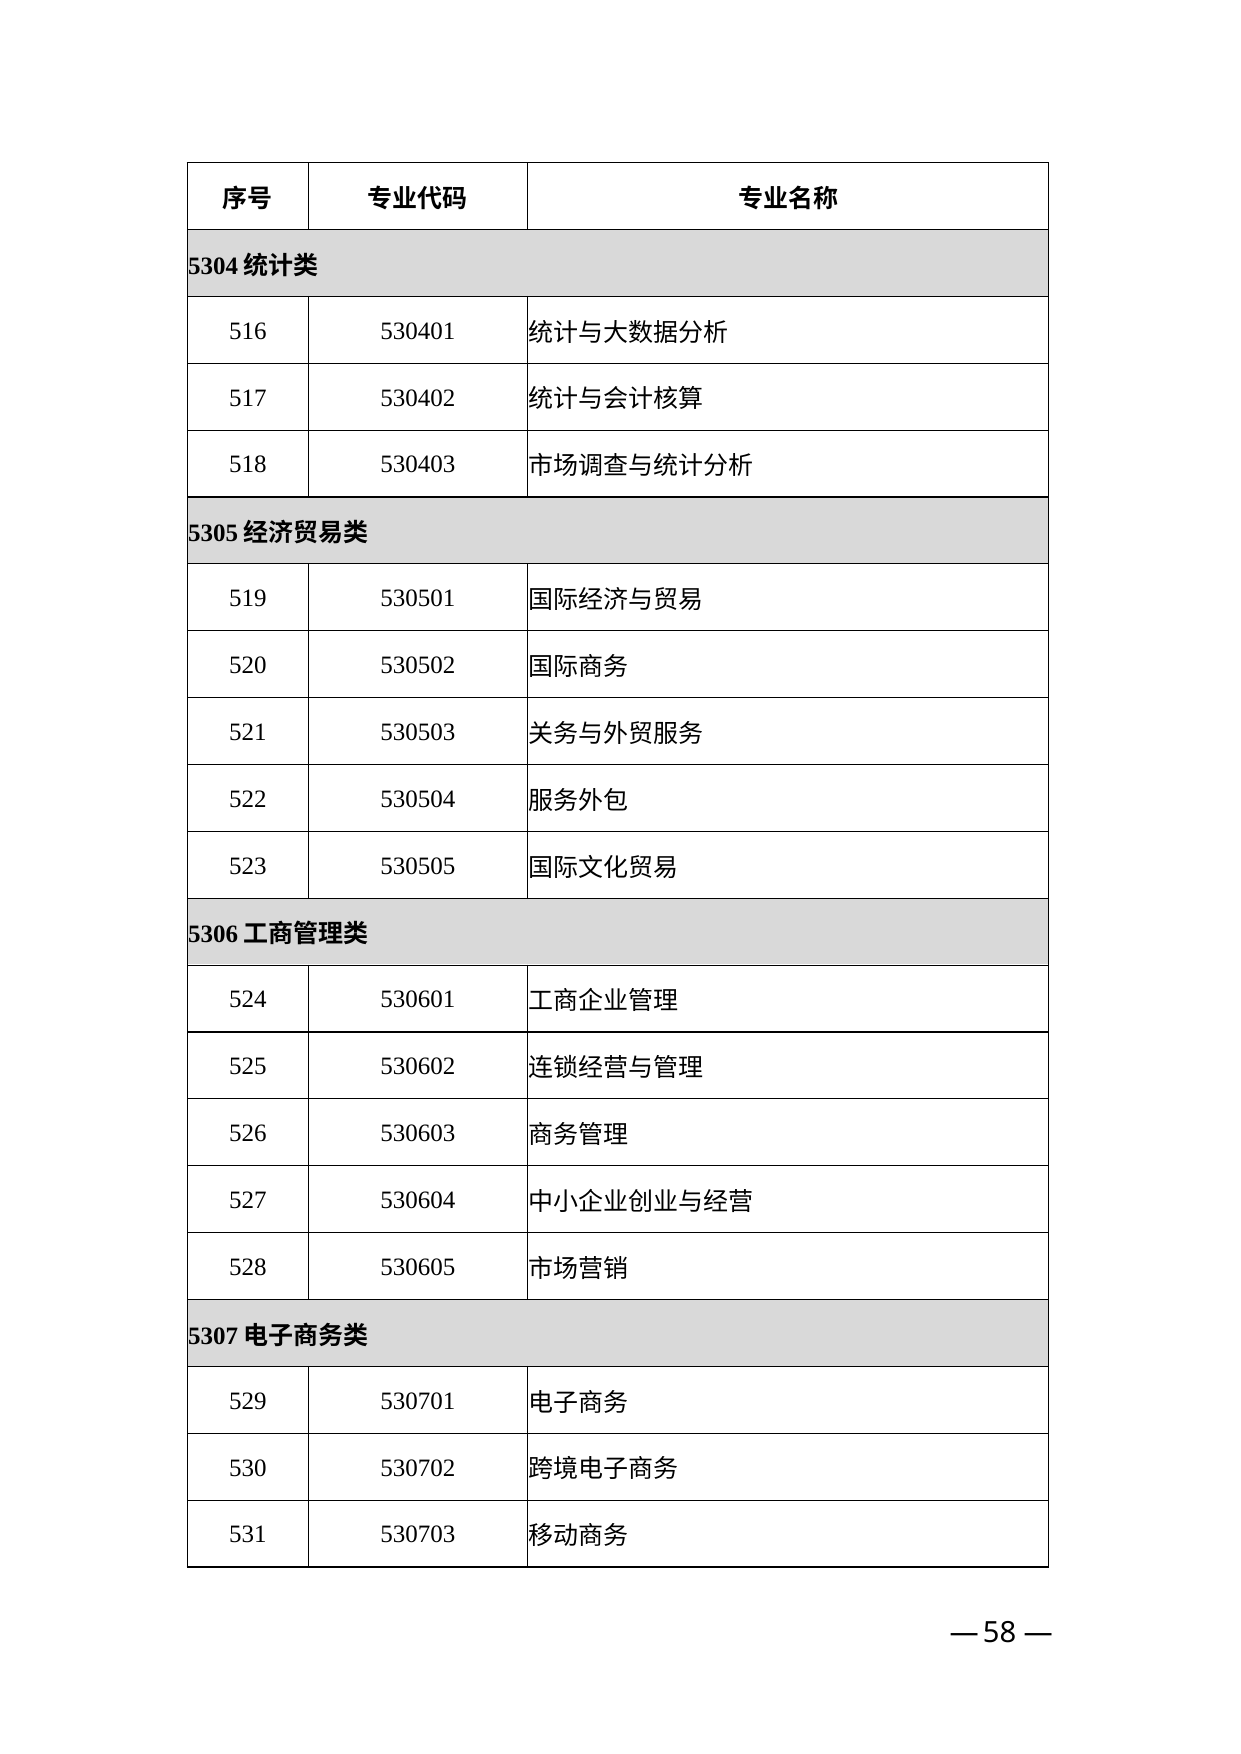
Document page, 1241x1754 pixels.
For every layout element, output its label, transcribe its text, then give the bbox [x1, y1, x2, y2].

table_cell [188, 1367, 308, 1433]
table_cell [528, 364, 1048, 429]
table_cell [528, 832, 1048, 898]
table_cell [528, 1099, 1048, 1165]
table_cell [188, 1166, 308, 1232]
table_header 专业名称 [528, 163, 1048, 229]
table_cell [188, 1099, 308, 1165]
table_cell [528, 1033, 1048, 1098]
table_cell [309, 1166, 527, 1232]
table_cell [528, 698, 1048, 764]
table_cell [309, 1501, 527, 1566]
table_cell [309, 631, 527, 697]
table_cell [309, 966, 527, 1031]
table_header 专业代码 [309, 163, 527, 229]
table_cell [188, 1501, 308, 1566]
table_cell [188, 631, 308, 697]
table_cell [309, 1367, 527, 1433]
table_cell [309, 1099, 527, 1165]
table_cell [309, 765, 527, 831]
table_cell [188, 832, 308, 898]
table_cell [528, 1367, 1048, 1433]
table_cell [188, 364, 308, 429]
table_header 序号 [188, 163, 308, 229]
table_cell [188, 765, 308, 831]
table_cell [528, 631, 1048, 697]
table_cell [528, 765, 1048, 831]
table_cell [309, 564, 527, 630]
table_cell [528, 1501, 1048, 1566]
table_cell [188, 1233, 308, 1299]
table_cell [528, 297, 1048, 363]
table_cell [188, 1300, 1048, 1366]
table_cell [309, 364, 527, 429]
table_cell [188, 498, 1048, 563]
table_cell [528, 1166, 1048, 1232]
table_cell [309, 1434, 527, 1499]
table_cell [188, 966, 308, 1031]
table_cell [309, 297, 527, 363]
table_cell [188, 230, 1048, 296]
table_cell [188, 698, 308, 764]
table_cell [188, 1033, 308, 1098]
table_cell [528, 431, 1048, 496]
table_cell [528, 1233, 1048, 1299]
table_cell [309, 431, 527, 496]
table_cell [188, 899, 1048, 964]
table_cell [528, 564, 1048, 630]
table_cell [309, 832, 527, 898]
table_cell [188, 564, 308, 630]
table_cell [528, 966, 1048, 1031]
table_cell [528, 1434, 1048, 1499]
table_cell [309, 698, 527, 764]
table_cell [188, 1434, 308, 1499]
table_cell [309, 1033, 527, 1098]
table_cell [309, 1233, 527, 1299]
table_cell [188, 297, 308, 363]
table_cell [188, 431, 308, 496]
